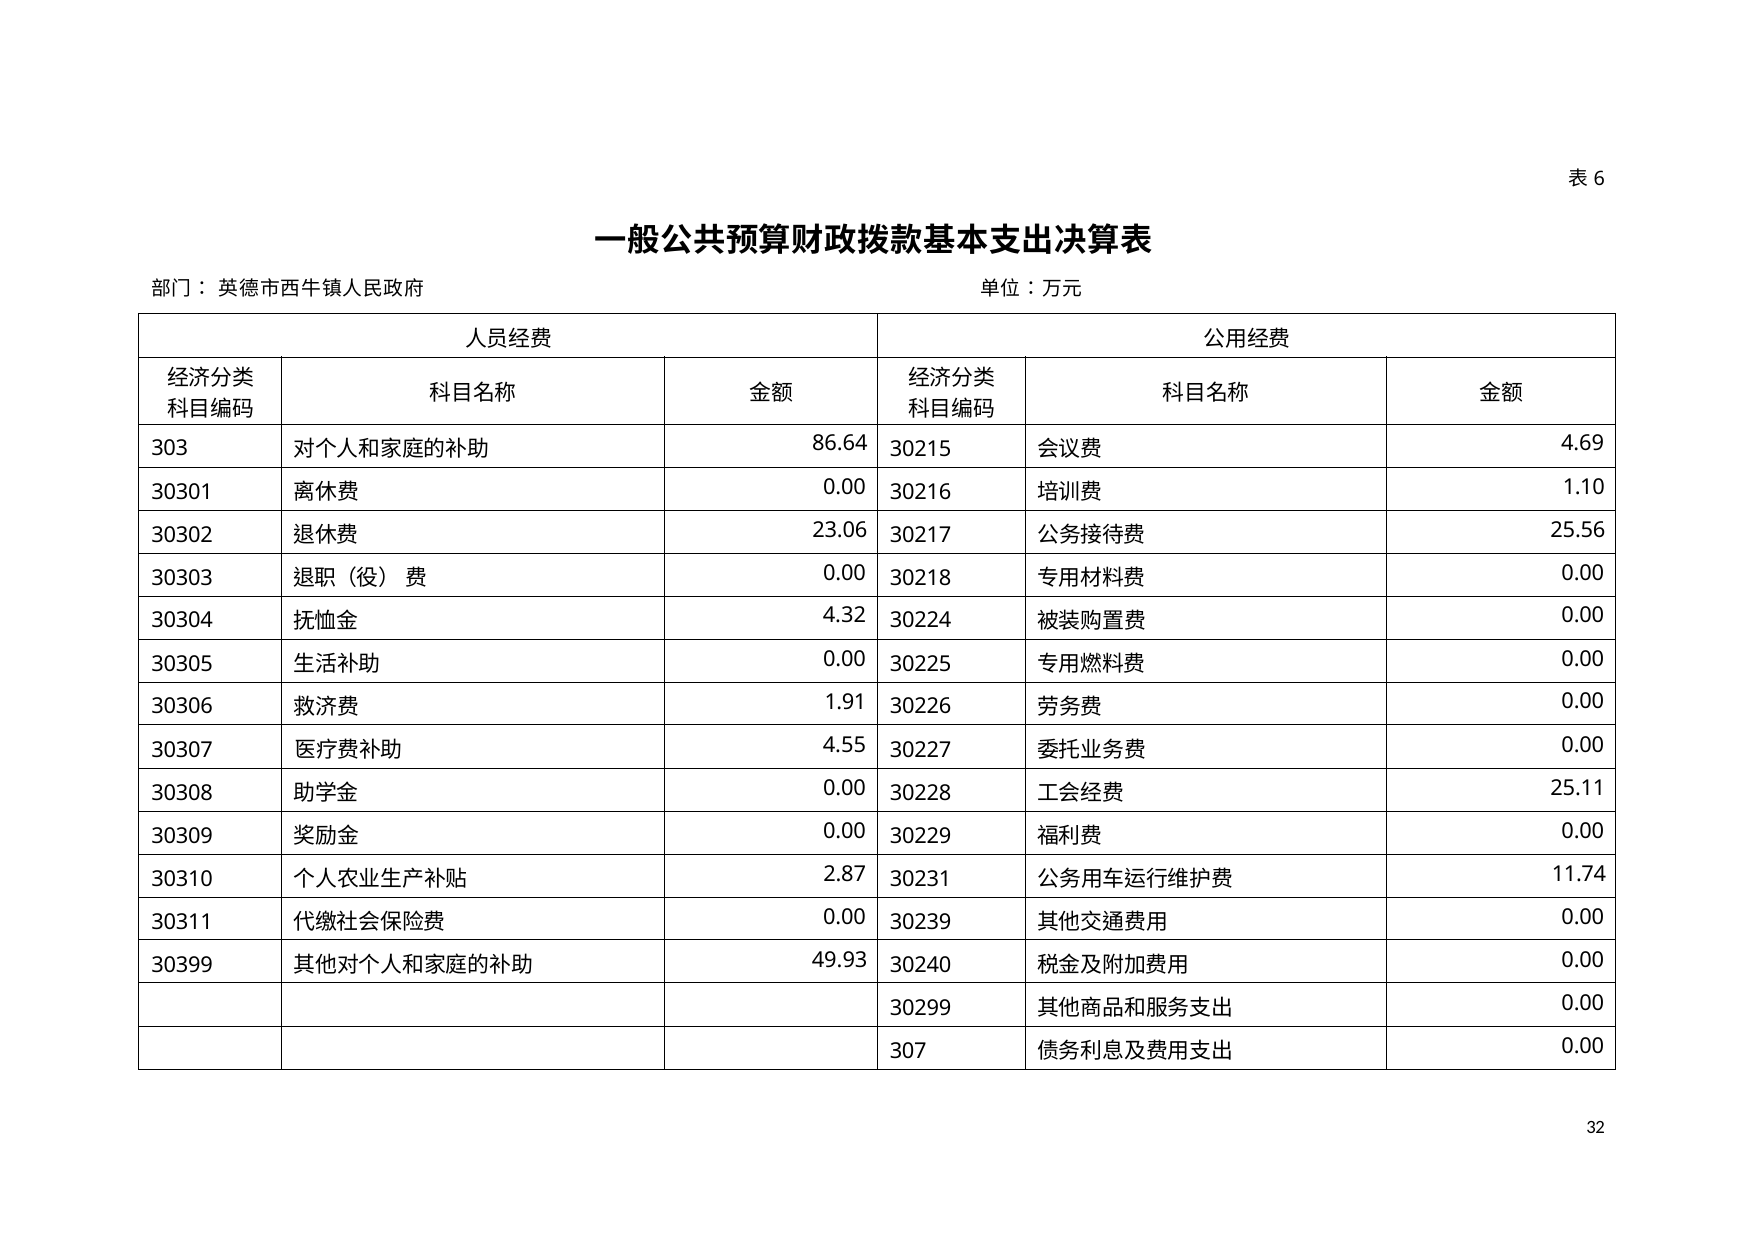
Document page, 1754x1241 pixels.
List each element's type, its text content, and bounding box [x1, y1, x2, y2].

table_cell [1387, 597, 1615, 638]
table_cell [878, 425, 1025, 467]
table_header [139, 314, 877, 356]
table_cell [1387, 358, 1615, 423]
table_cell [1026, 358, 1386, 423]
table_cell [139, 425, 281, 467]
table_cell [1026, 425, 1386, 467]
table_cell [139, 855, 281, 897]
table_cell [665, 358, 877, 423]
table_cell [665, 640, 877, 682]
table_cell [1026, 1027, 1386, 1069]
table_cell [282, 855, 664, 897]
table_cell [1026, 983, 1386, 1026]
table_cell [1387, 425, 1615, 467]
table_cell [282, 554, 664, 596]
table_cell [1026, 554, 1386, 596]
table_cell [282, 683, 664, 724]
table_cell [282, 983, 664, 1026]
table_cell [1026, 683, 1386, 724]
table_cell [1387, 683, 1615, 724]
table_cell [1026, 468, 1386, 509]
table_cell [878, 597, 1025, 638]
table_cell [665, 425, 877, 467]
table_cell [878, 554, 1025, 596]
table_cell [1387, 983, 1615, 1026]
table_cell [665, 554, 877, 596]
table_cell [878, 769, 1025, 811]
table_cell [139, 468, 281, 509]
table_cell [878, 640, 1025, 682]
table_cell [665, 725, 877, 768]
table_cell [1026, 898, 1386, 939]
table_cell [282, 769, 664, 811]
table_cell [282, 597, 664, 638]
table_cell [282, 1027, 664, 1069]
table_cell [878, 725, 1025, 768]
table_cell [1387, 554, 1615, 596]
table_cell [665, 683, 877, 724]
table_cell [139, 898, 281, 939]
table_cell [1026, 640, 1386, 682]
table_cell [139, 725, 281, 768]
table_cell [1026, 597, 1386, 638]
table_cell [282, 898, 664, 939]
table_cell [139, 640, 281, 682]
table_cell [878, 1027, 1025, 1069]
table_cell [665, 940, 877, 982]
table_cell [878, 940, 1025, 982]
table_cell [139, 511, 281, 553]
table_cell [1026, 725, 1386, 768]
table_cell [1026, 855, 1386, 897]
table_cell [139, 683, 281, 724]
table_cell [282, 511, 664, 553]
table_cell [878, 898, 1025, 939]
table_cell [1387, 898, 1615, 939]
text 一般公共预算财政拨款基本支出决算表 [594, 218, 1616, 259]
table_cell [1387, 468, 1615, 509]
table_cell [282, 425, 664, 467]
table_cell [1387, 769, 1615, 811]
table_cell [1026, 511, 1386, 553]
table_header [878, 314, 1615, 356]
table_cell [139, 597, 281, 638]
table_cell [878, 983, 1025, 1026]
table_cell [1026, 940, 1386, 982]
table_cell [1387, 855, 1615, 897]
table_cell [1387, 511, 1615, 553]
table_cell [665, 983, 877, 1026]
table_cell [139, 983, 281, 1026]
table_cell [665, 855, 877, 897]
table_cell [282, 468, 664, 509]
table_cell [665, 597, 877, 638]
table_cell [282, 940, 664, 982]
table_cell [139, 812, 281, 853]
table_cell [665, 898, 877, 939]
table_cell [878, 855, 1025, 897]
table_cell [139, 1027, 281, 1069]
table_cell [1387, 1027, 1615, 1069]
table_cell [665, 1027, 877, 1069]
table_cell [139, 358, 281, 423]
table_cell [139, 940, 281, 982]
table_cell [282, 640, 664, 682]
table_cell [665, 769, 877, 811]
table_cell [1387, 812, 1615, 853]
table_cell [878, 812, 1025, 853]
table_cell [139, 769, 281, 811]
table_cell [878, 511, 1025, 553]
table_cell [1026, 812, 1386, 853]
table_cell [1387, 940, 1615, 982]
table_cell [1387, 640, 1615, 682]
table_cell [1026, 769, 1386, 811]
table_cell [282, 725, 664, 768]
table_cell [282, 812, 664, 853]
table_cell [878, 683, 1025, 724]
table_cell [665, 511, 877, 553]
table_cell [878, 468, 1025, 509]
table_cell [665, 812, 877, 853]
text 表 6 [1568, 165, 1616, 191]
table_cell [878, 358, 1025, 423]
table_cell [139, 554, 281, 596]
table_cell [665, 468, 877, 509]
text 部门： 英德市西牛镇人民政府 单位：万元 [151, 275, 1616, 301]
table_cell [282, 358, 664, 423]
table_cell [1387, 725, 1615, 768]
